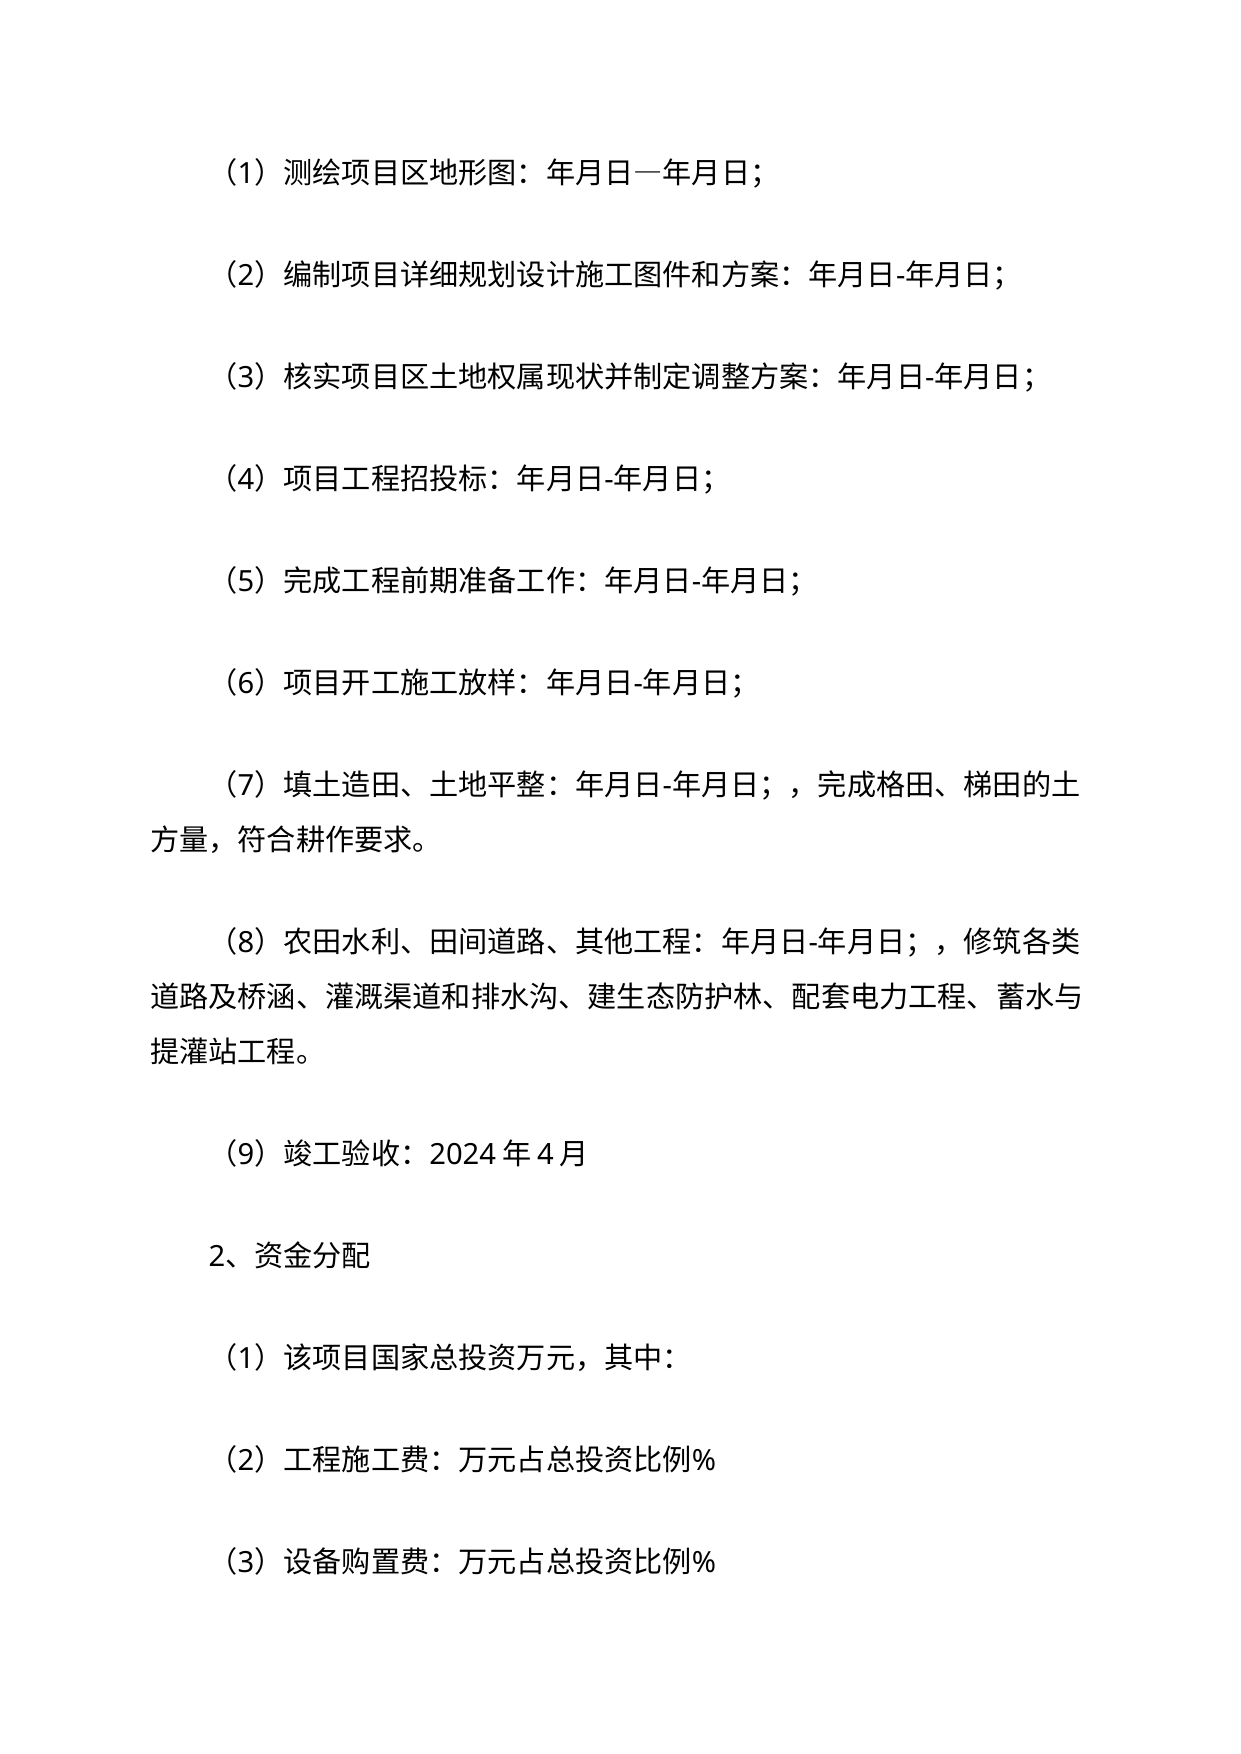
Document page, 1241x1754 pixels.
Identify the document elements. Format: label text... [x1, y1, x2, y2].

text （2）工程施工费：万元占总投资比例% [150, 1436, 1090, 1479]
text （4）项目工程招投标：年月日-年月日； [150, 456, 1090, 498]
text （7）填土造田、土地平整：年月日-年月日；，完成格田、梯田的土方量，符合耕作要求。 [150, 762, 1090, 859]
text （1）测绘项目区地形图：年月日—年月日； [150, 150, 1090, 192]
text （6）项目开工施工放样：年月日-年月日； [150, 660, 1090, 702]
text （3）核实项目区土地权属现状并制定调整方案：年月日-年月日； [150, 354, 1090, 396]
text （3）设备购置费：万元占总投资比例% [150, 1538, 1090, 1581]
text 2、资金分配 [150, 1232, 1090, 1275]
text （5）完成工程前期准备工作：年月日-年月日； [150, 558, 1090, 600]
text （9）竣工验收：2024年4月 [150, 1130, 1090, 1173]
text （2）编制项目详细规划设计施工图件和方案：年月日-年月日； [150, 252, 1090, 294]
text （8）农田水利、田间道路、其他工程：年月日-年月日；，修筑各类道路及桥涵、灌溉渠道和排水沟、建生态防护林、配套电力工程、蓄水与提灌站工程。 [150, 919, 1090, 1071]
text （1）该项目国家总投资万元，其中： [150, 1334, 1090, 1377]
